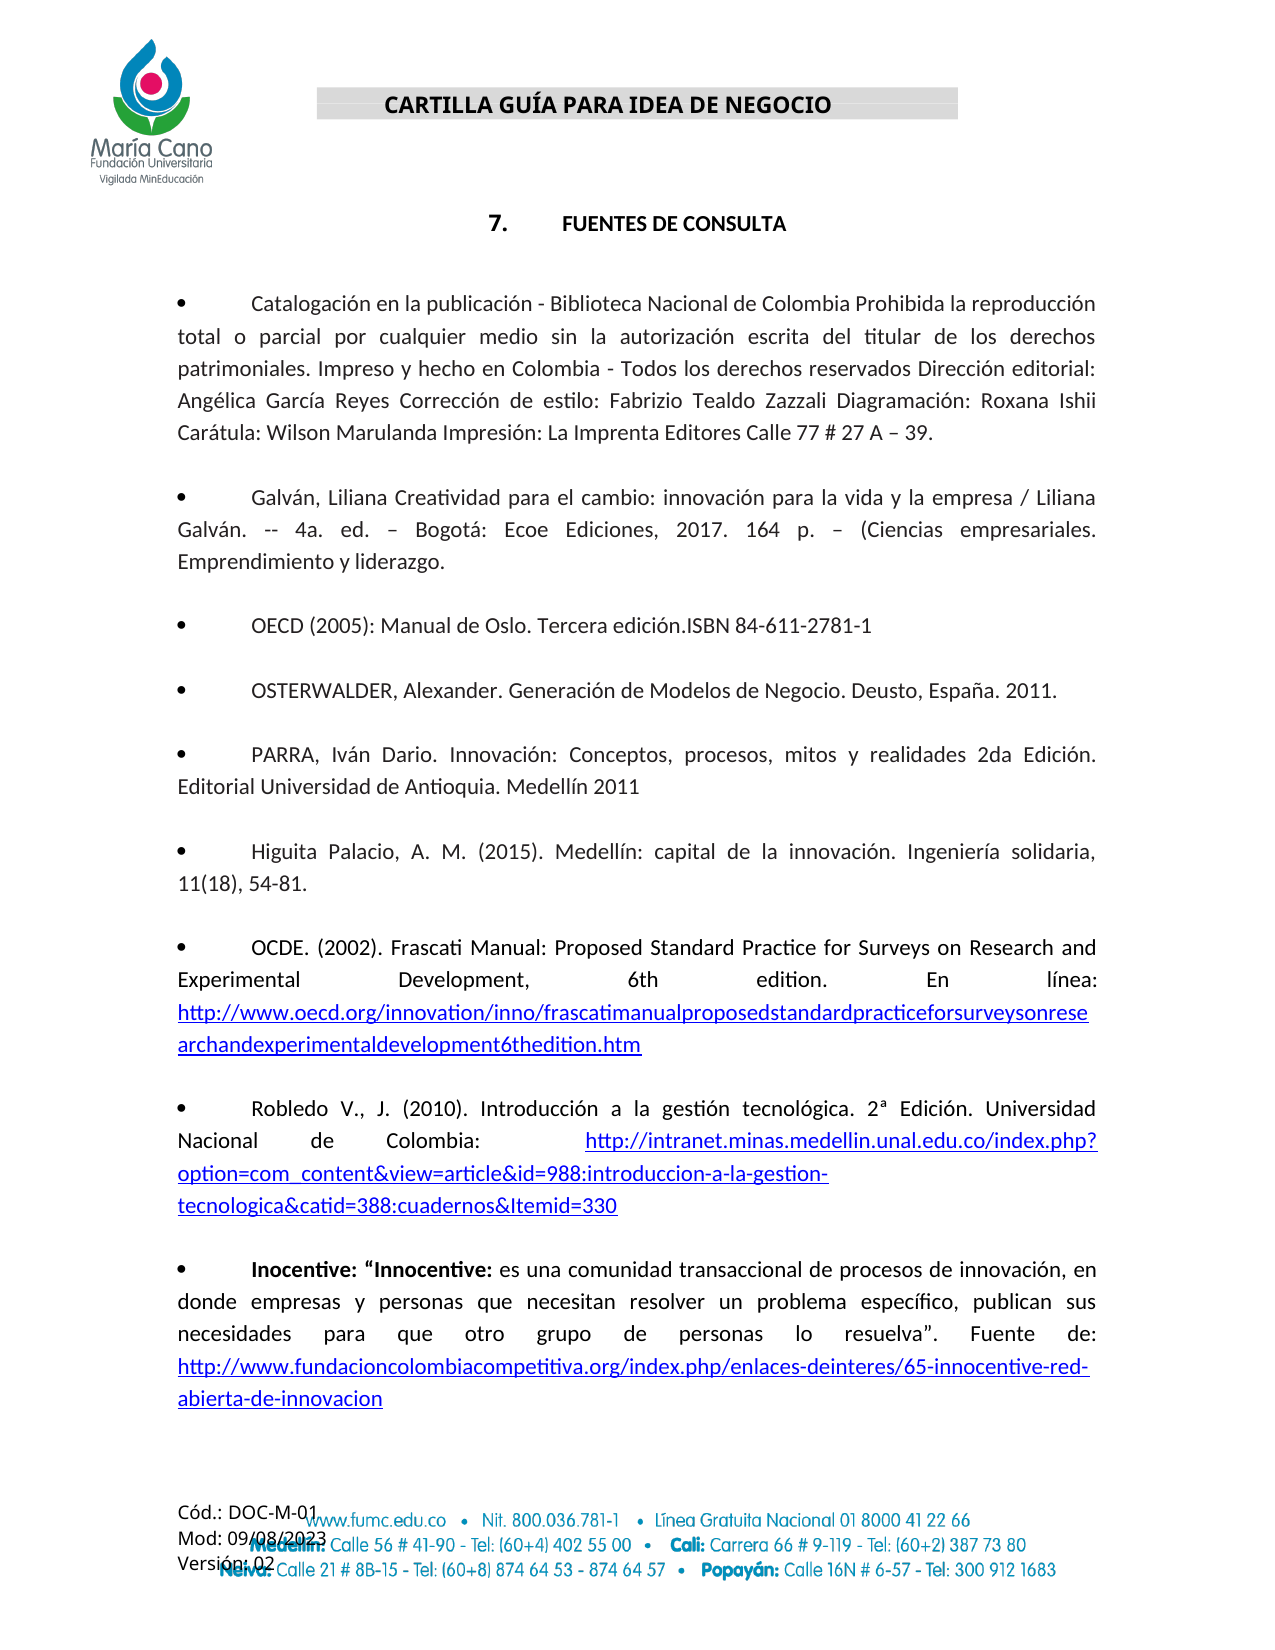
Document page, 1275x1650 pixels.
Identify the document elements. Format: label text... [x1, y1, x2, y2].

list Robledo V., J. (2010). Introducción a la gestión tecnológica. 2ª Edición. Universidad Nacional de Colombia: http://intranet.minas.medellin.unal.edu.co/index.php?option=com_content&view=article&id=988:introduccion-a-la-gestion-tecnologica&catid=388:cuadernos&Itemid=330 [177, 1094, 1098, 1219]
list PARRA, Iván Dario. Innovación: Conceptos, procesos, mitos y realidades 2da Edición. Editorial Universidad de Antioquia. Medellín 2011 [177, 740, 1098, 800]
list OECD (2005): Manual de Oslo. Tercera edición.ISBN 84-611-2781-1 [177, 611, 1098, 639]
list OCDE. (2002). Frascati Manual: Proposed Standard Practice for Surveys on Research and Experimental Development, 6th edition. En línea: http://www.oecd.org/innovation/inno/frascatimanualproposedstandardpracticeforsurveysonresearchandexperimentaldevelopment6thedition.htm [177, 933, 1098, 1058]
list Galván, Liliana Creatividad para el cambio: innovación para la vida y la empresa / Liliana Galván. -- 4a. ed. – Bogotá: Ecoe Ediciones, 2017. 164 p. – (Ciencias empresariales. Emprendimiento y liderazgo. [177, 483, 1098, 575]
subtitle Fuentes de consulta [177, 207, 1098, 238]
list Inocentive: “Innocentive: es una comunidad transaccional de procesos de innovación, en donde empresas y personas que necesitan resolver un problema específico, publican sus necesidades para que otro grupo de personas lo resuelva”. Fuente de: http://www.fundacioncolombiacompetitiva.org/index.php/enlaces-deinteres/65-innocentive-red-abierta-de-innovacion [177, 1255, 1098, 1412]
picture [74, 35, 229, 190]
list OSTERWALDER, Alexander. Generación de Modelos de Negocio. Deusto, España. 2011. [177, 676, 1098, 704]
picture [218, 1501, 1057, 1590]
list Catalogación en la publicación - Biblioteca Nacional de Colombia Prohibida la reproducción total o parcial por cualquier medio sin la autorización escrita del titular de los derechos patrimoniales. Impreso y hecho en Colombia - Todos los derechos reservados Dirección editorial: Angélica García Reyes Corrección de estilo: Fabrizio Tealdo Zazzali Diagramación: Roxana Ishii Carátula: Wilson Marulanda Impresión: La Imprenta Editores Calle 77 # 27 A – 39. [177, 289, 1098, 446]
list Higuita Palacio, A. M. (2015). Medellín: capital de la innovación. Ingeniería solidaria, 11(18), 54-81. [177, 837, 1098, 897]
